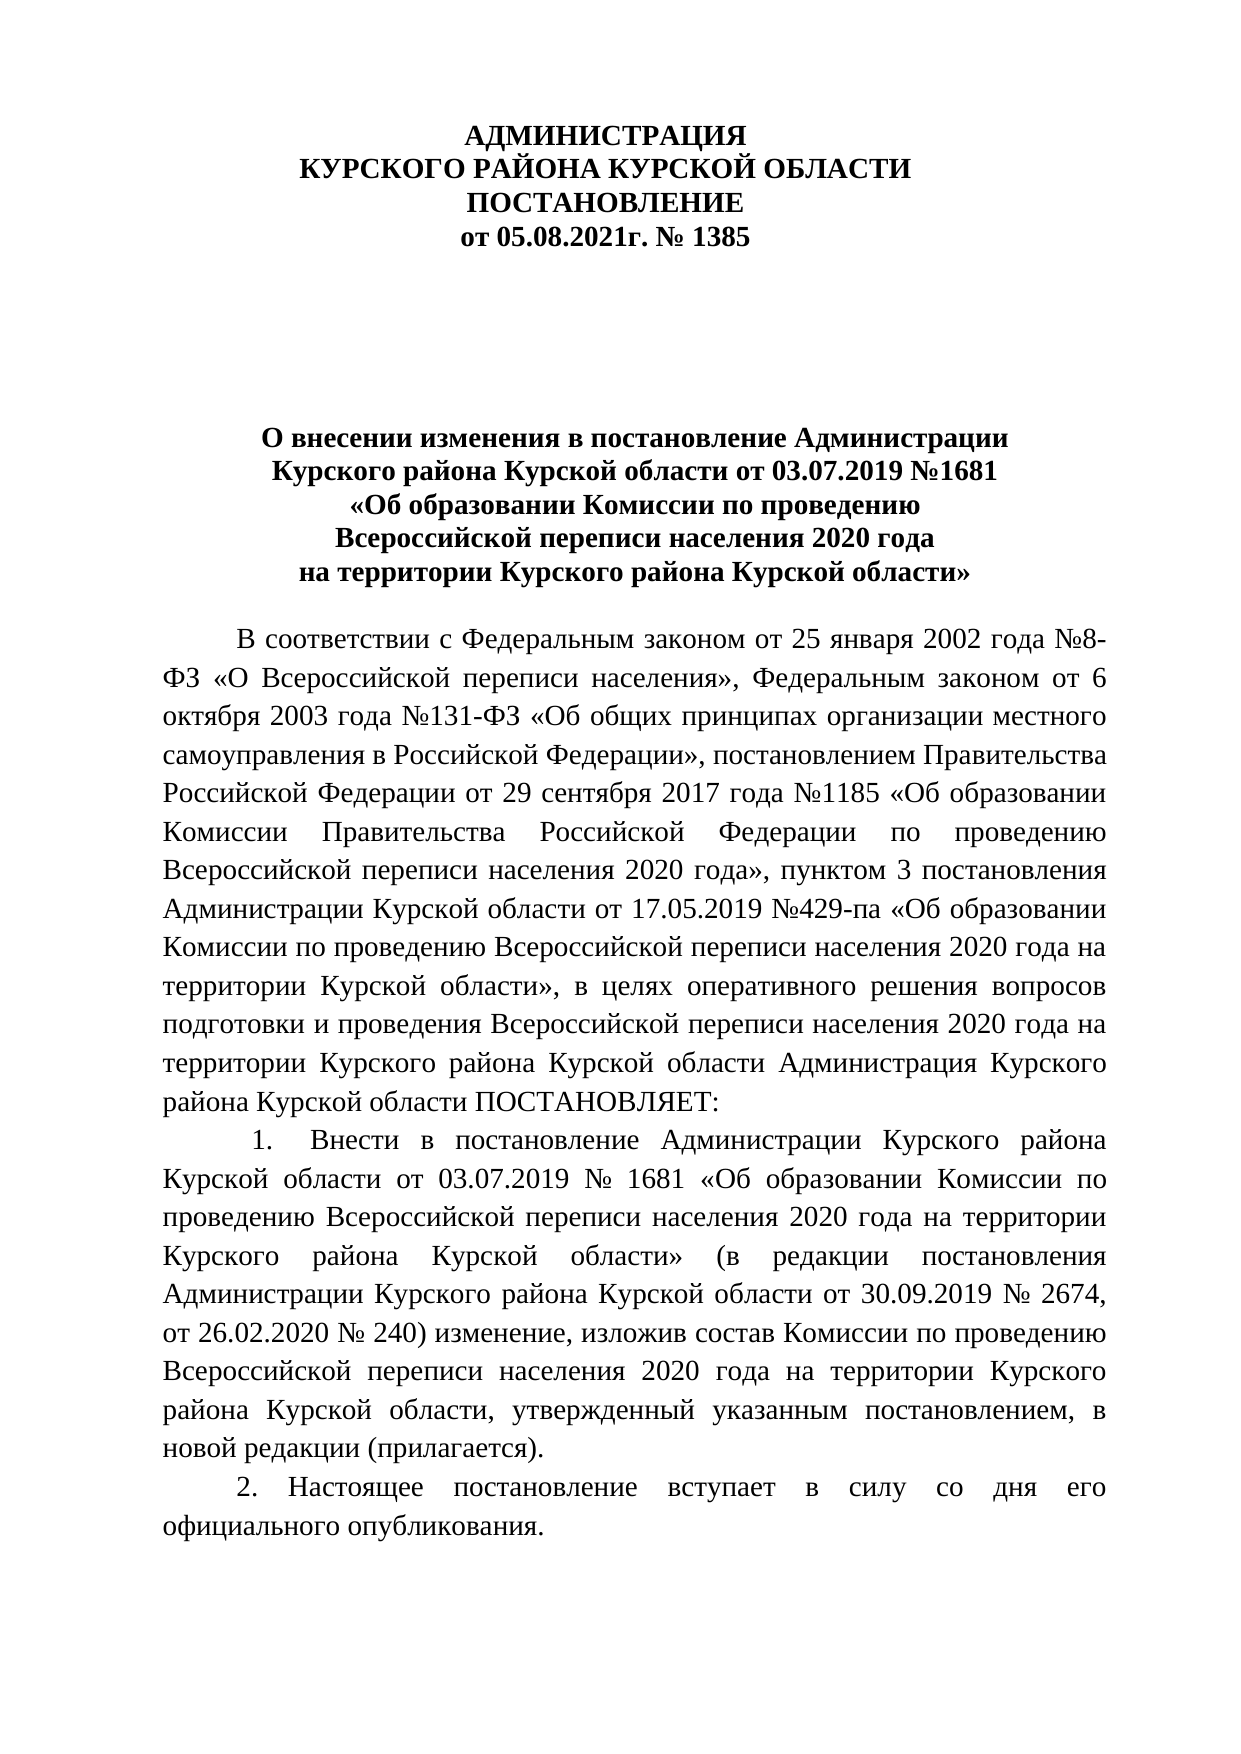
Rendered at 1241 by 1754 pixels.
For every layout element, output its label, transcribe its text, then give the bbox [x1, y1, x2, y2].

text на территории Курского района Курской области» [162, 554, 1107, 588]
text ПОСТАНОВЛЕНИЕ [148, 185, 1063, 219]
text «Об образовании Комиссии по проведению [162, 487, 1107, 521]
text 2. Настоящее постановление вступает в силу со дня его официального опубликования. [162, 1469, 1107, 1541]
text Курского района Курской области от 03.07.2019 №1681 [162, 453, 1107, 487]
list Внести в постановление Администрации Курского района Курской области от 03.07.2019 № 1681 «Об образовании Комиссии по проведению Всероссийской переписи населения 2020 года на территории Курского района Курской области» (в редакции постановления Администрации Курского района Курской области от 30.09.2019 № 2674, от 26.02.2020 № 240) изменение, изложив состав Комиссии по проведению Всероссийской переписи населения 2020 года на территории Курского района Курской области, утвержденный указанным постановлением, в новой редакции (прилагается). [162, 1122, 1107, 1464]
text В соответствии с Федеральным законом от 25 января 2002 года №8-ФЗ «О Всероссийской переписи населения», Федеральным законом от 6 октября 2003 года №131-ФЗ «Об общих принципах организации местного самоуправления в Российской Федерации», постановлением Правительства Российской Федерации от 29 сентября 2017 года №1185 «Об образовании Комиссии Правительства Российской Федерации по проведению Всероссийской переписи населения 2020 года», пунктом 3 постановления Администрации Курской области от 17.05.2019 №429-па «Об образовании Комиссии по проведению Всероссийской переписи населения 2020 года на территории Курской области», в целях оперативного решения вопросов подготовки и проведения Всероссийской переписи населения 2020 года на территории Курского района Курской области Администрация Курского района Курской области ПОСТАНОВЛЯЕТ: [162, 621, 1107, 1117]
text О внесении изменения в постановление Администрации [162, 420, 1107, 453]
text Всероссийской переписи населения 2020 года [162, 521, 1107, 554]
text АДМИНИСТРАЦИЯ [148, 118, 1063, 152]
text от 05.08.2021г. № 1385 [148, 219, 1063, 252]
text КУРСКОГО РАЙОНА КУРСКОЙ ОБЛАСТИ [148, 152, 1063, 185]
